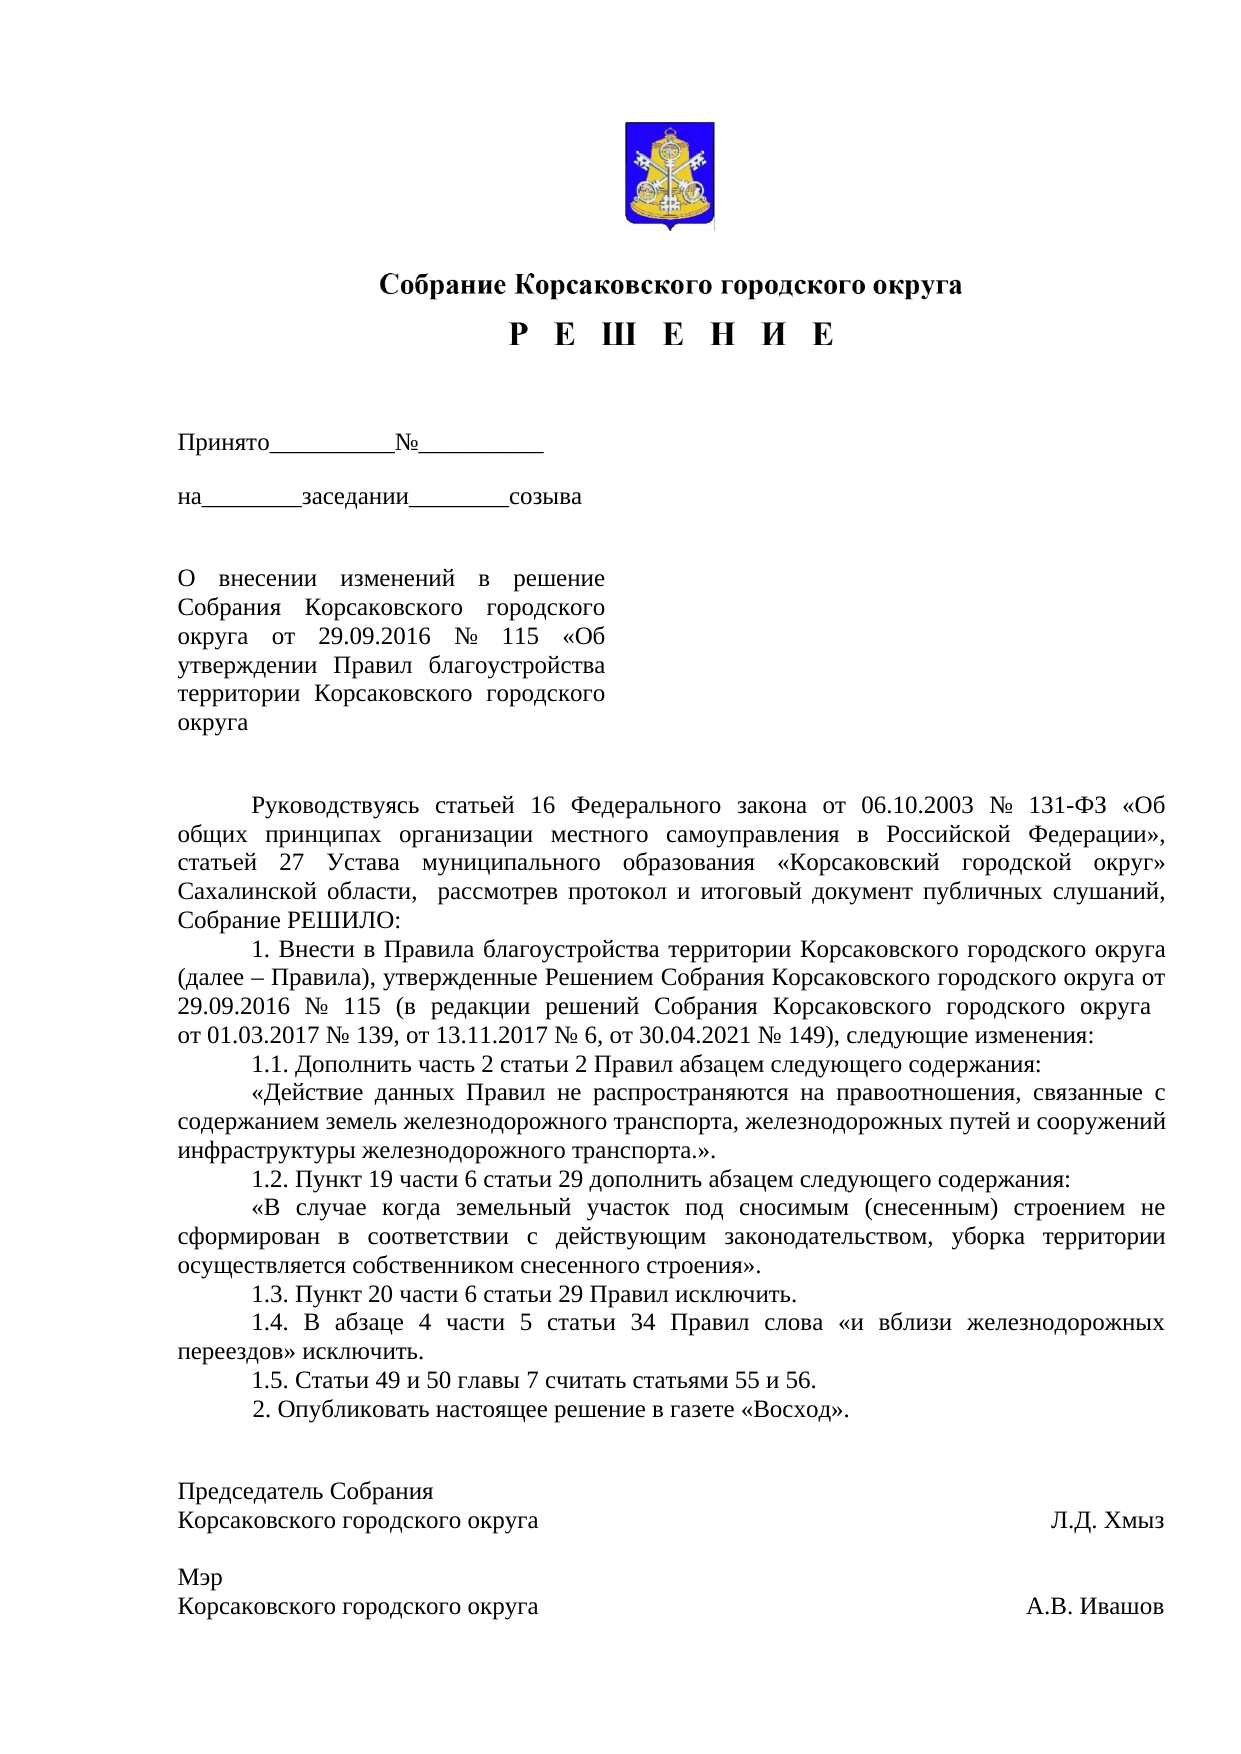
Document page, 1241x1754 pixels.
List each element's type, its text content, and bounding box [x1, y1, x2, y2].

text 1. Внести в Правила благоустройства территории Корсаковского городского округа (далее – Правила), утвержденные Решением Собрания Корсаковского городского округа от 29.09.2016 № 115 (в редакции решений Собрания Корсаковского городского округа от 01.03.2017 № 139, от 13.11.2017 № 6, от 30.04.2021 № 149), следующие изменения: [177, 934, 1167, 1049]
text 1.2. Пункт 19 части 6 статьи 29 дополнить абзацем следующего содержания: [177, 1164, 1167, 1192]
text «Действие данных Правил не распространяются на правоотношения, связанные с содержанием земель железнодорожного транспорта, железнодорожных путей и сооружений инфраструктуры железнодорожного транспорта.». [177, 1077, 1167, 1164]
text О внесении изменений в решение Собрания Корсаковского городского округа от 29.09.2016 № 115 «Об утверждении Правил благоустройства территории Корсаковского городского округа [177, 563, 605, 736]
text 1.5. Статьи 49 и 50 главы 7 считать статьями 55 и 56. [177, 1365, 1167, 1394]
text Мэр [177, 1562, 1167, 1591]
text Принято__________№__________ [177, 427, 1167, 456]
text Корсаковского городского округа Л.Д. Хмыз [177, 1505, 1167, 1534]
text Председатель Собрания [177, 1476, 1167, 1505]
text «В случае когда земельный участок под сносимым (снесенным) строением не сформирован в соответствии с действующим законодательством, уборка территории осуществляется собственником снесенного строения». [177, 1192, 1167, 1279]
text на________заседании________созыва [177, 481, 1167, 510]
picture [378, 103, 966, 349]
text 1.3. Пункт 20 части 6 статьи 29 Правил исключить. [177, 1279, 1167, 1307]
text 1.1. Дополнить часть 2 статьи 2 Правил абзацем следующего содержания: [177, 1049, 1167, 1077]
text Корсаковского городского округа А.В. Ивашов [177, 1591, 1167, 1620]
text 1.4. В абзаце 4 части 5 статьи 34 Правил слова «и вблизи железнодорожных переездов» исключить. [177, 1307, 1167, 1365]
text 2. Опубликовать настоящее решение в газете «Восход». [177, 1394, 1167, 1422]
text Руководствуясь статьей 16 Федерального закона от 06.10.2003 № 131-ФЗ «Об общих принципах организации местного самоуправления в Российской Федерации», статьей 27 Устава муниципального образования «Корсаковский городской округ» Сахалинской области, рассмотрев протокол и итоговый документ публичных слушаний, Собрание РЕШИЛО: [177, 790, 1167, 934]
